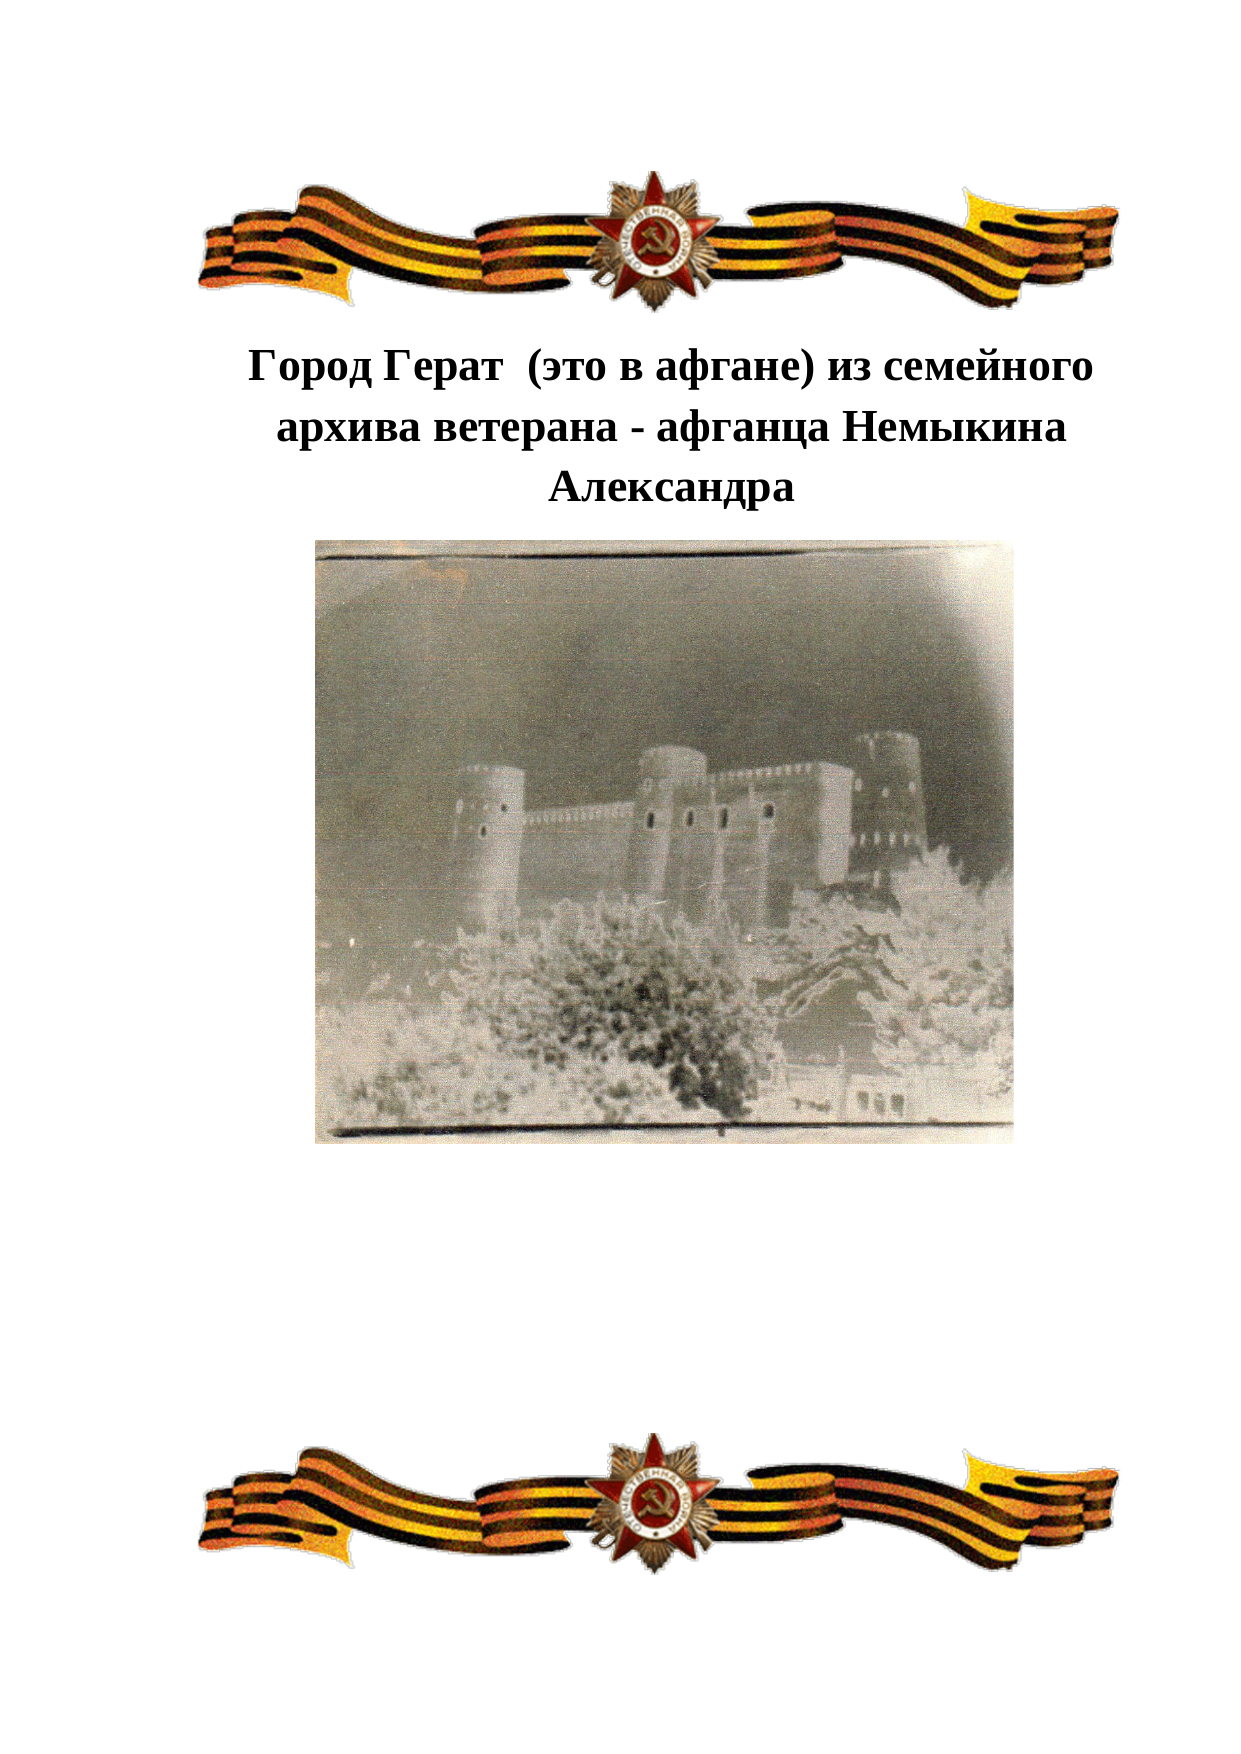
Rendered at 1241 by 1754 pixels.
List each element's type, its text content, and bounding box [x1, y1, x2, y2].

picture [315, 540, 1014, 1144]
text Город Герат (это в афгане) из семейного архива ветерана - афганца Немыкина Александра [192, 338, 1152, 511]
picture [177, 1433, 1152, 1575]
picture [177, 171, 1152, 313]
